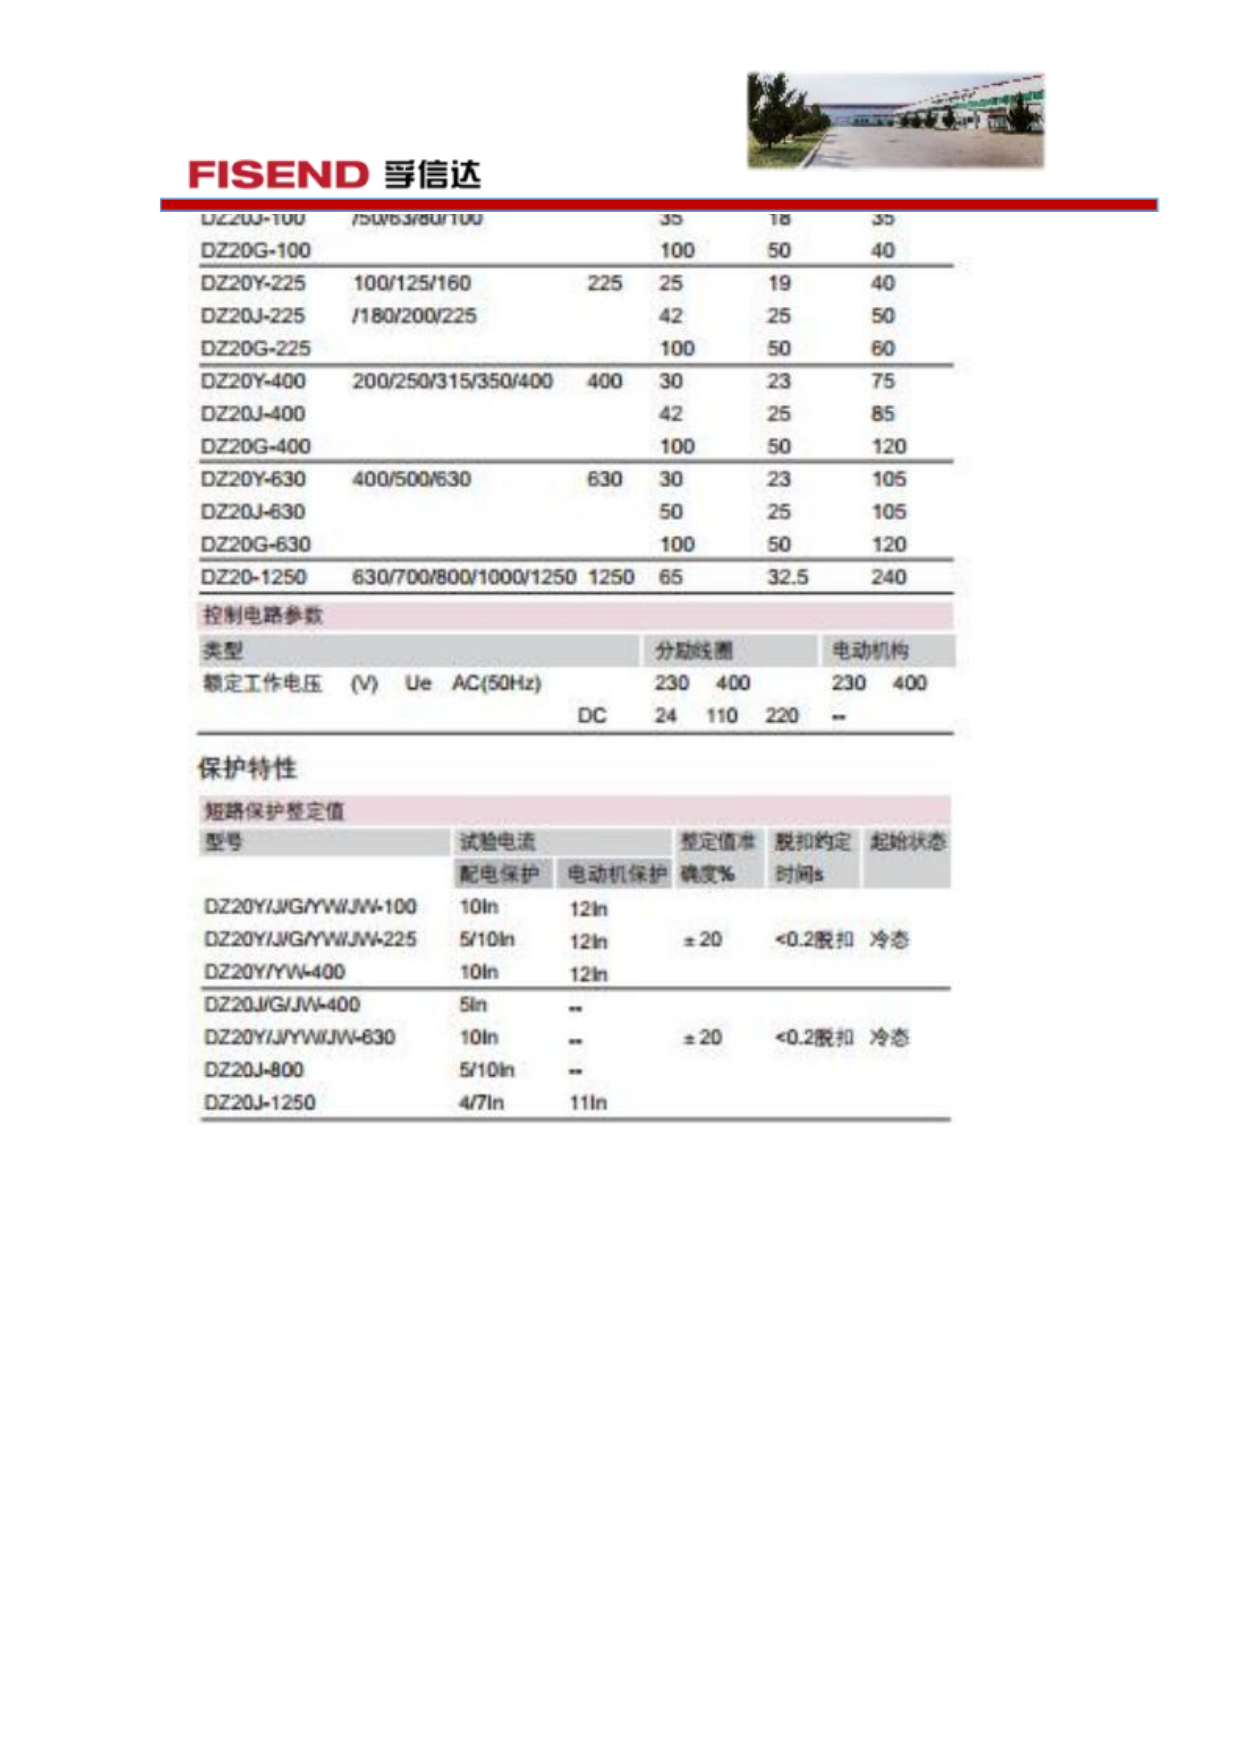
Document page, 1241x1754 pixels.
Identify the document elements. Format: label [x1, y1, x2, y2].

picture [187, 214, 1009, 1125]
picture [187, 156, 484, 193]
picture [745, 70, 1049, 172]
picture [159, 197, 1160, 212]
